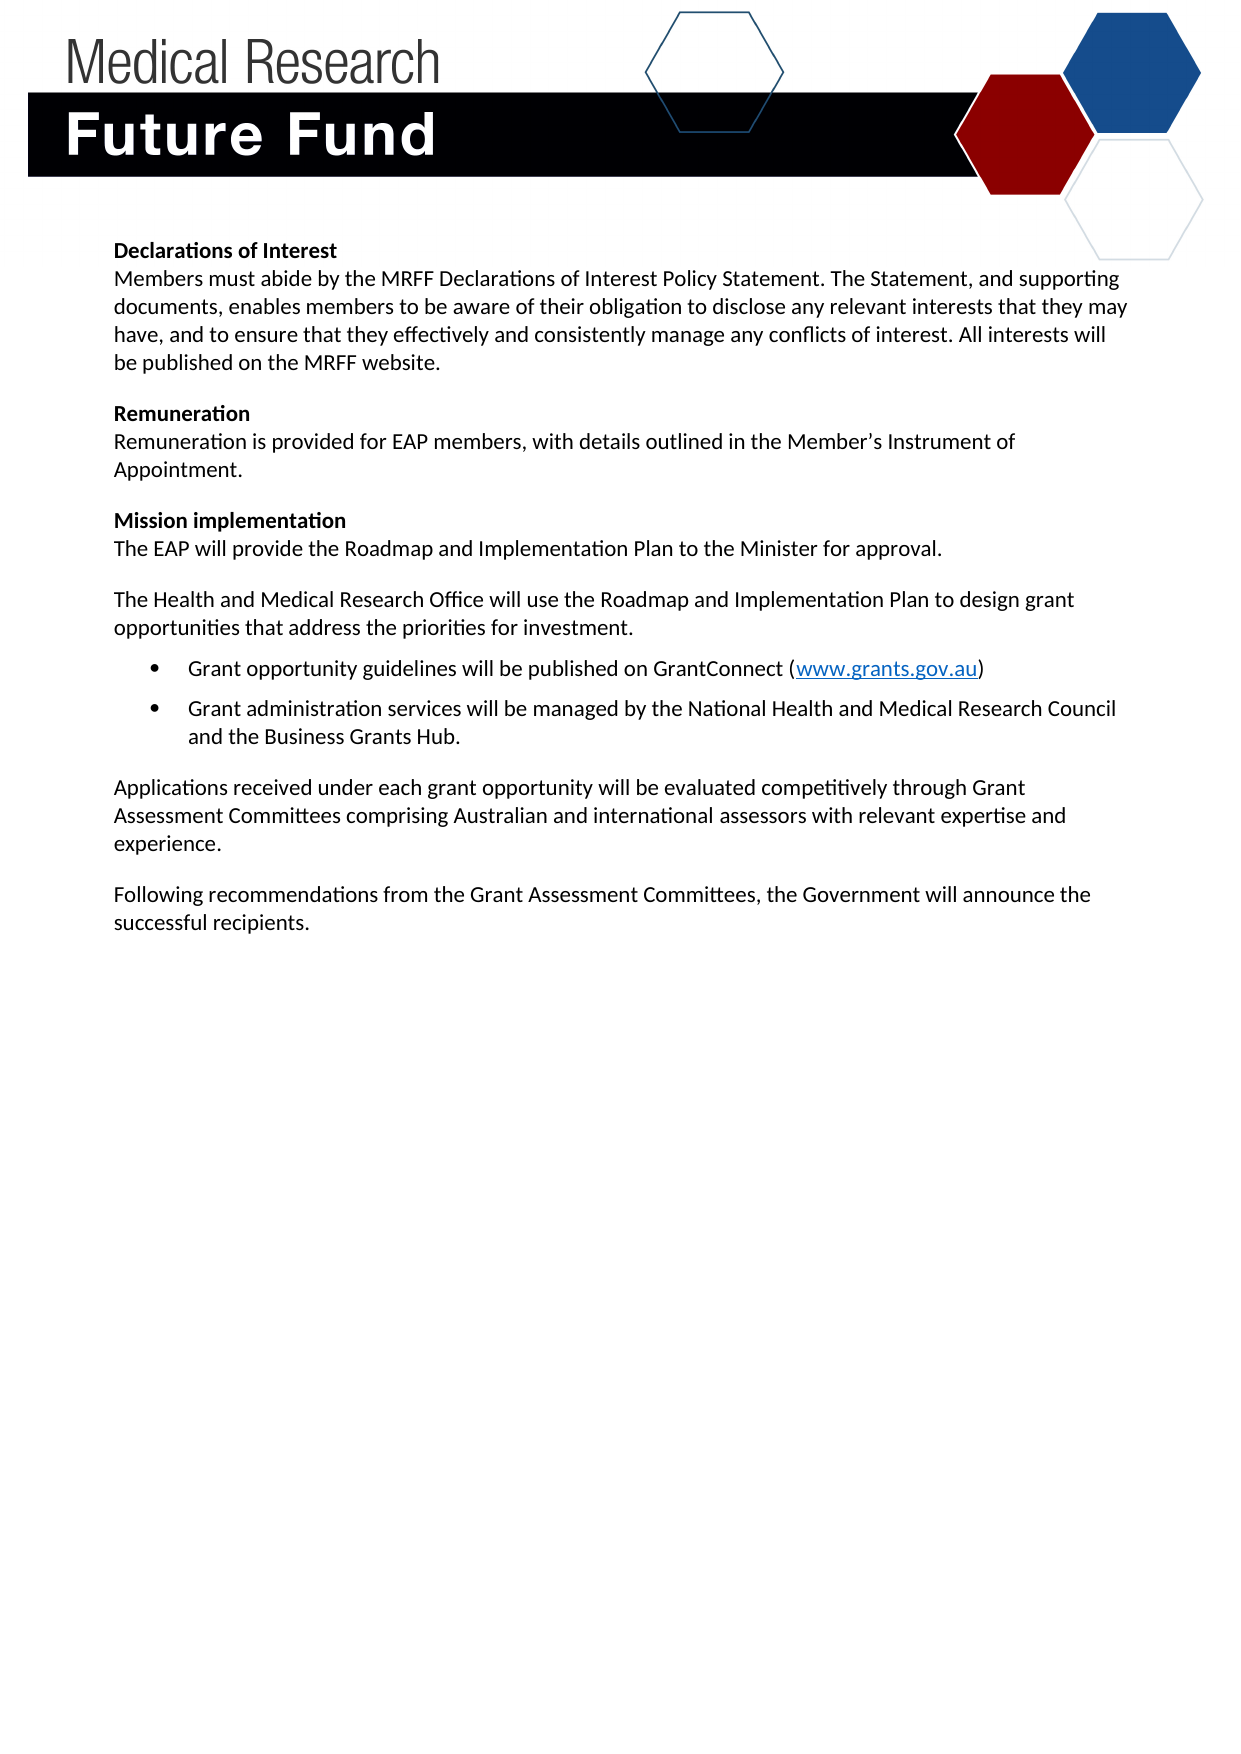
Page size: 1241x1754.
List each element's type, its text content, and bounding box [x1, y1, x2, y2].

text Applications received under each grant opportunity will be evaluated competitively through Grant Assessment Committees comprising Australian and international assessors with relevant expertise and [113, 773, 1130, 829]
subtitle Mission implementation [113, 506, 1130, 534]
list Grant administration services will be managed by the National Health and Medical Research Council and the Business Grants Hub. [151, 694, 1130, 750]
text Following recommendations from the Grant Assessment Committees, the Government will announce the successful recipients. [113, 880, 1130, 936]
text Remuneration is provided for EAP members, with details outlined in the Member’s Instrument of Appointment. [113, 427, 1130, 483]
subtitle Declarations of Interest [113, 236, 1130, 264]
text Members must abide by the MRFF Declarations of Interest Policy Statement. The Statement, and supporting documents, enables members to be aware of their obligation to disclose any relevant interests that they may have, and to ensure that they effectively and consistently manage any conflicts of interest. All interests will be published on the MRFF website. [113, 264, 1130, 376]
text The EAP will provide the Roadmap and Implementation Plan to the Minister for approval. [113, 534, 1130, 562]
list Grant opportunity guidelines will be published on GrantConnect (www.grants.gov.au) [151, 654, 1130, 682]
text The Health and Medical Research Office will use the Roadmap and Implementation Plan to design grant opportunities that address the priorities for investment. [113, 585, 1130, 641]
picture [0, 0, 1241, 267]
text experience. [113, 829, 1130, 857]
subtitle Remuneration [113, 399, 1130, 427]
